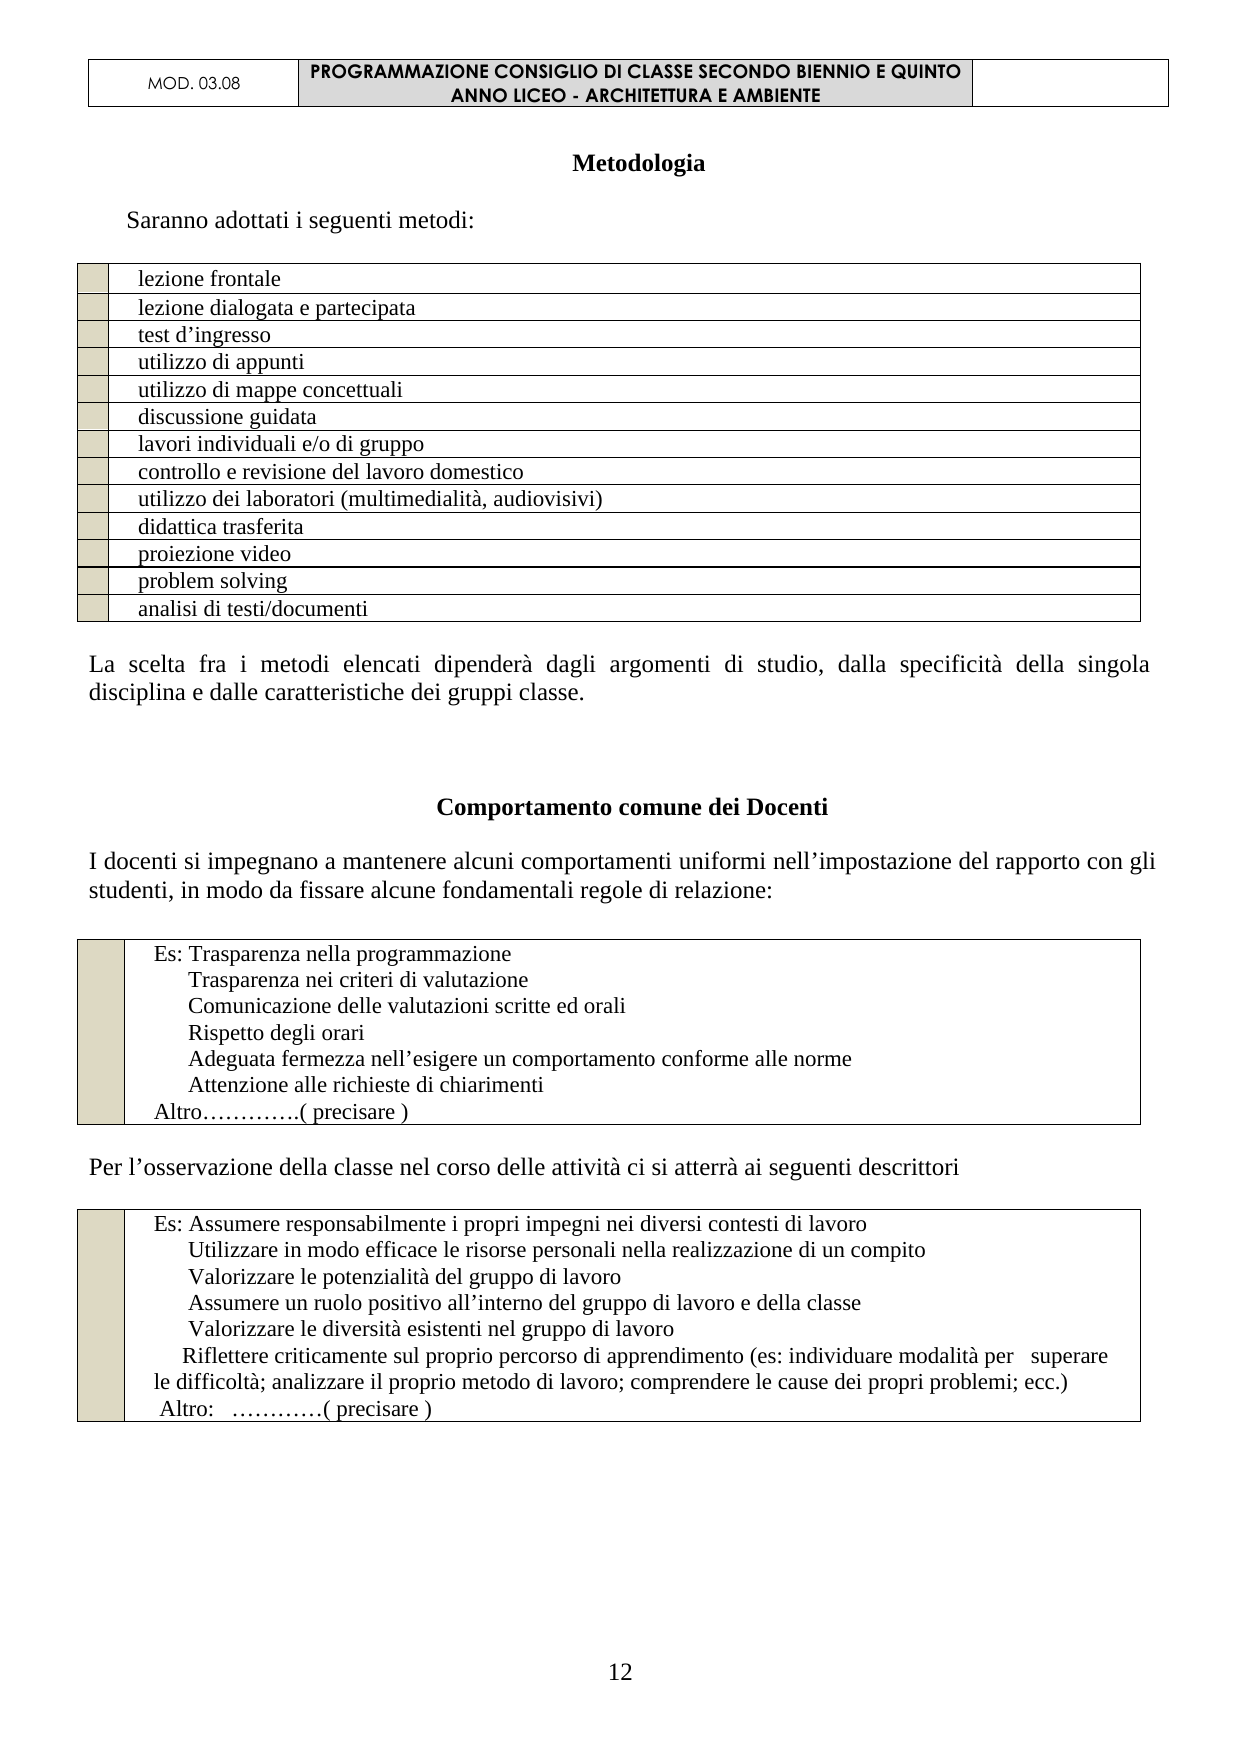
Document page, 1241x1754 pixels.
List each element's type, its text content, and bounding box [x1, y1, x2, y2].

text I docenti si impegnano a mantenere alcuni comportamenti uniformi nell’impostazione del rapporto con gli studenti, in modo da fissare alcune fondamentali regole di relazione: [89, 846, 1157, 904]
table_cell [78, 376, 108, 402]
table_cell test d’ingresso [109, 321, 1140, 347]
table_cell utilizzo di appunti [109, 348, 1140, 375]
text Comportamento comune dei Docenti [126, 792, 1152, 821]
table_header Es: Assumere responsabilmente i propri impegni nei diversi contesti di lavoro Utilizzare in modo efficace le risorse personali nella realizzazione di un compito Valorizzare le potenzialità del gruppo di lavoro Assumere un ruolo positivo all’interno del gruppo di lavoro e della classe Valorizzare le diversità esistenti nel gruppo di lavoro Riflettere criticamente sul proprio percorso di apprendimento (es: individuare modalità per superare le difficoltà; analizzare il proprio metodo di lavoro; comprendere le cause dei propri problemi; ecc.) Altro: …………( precisare ) [125, 1210, 1140, 1421]
table_cell discussione guidata [109, 403, 1140, 429]
table_cell [78, 540, 108, 566]
table_cell problem solving [109, 568, 1140, 594]
table_cell lezione dialogata e partecipata [109, 294, 1140, 320]
table_cell [78, 458, 108, 484]
table_cell [78, 485, 108, 512]
table_cell analisi di testi/documenti [109, 595, 1140, 621]
text Per l’osservazione della classe nel corso delle attività ci si atterrà ai seguenti descrittori [89, 1152, 1152, 1180]
table_cell utilizzo di mappe concettuali [109, 376, 1140, 402]
table_cell [78, 595, 108, 621]
table_cell [78, 294, 108, 320]
table_cell utilizzo dei laboratori (multimedialità, audiovisivi) [109, 485, 1140, 512]
table_cell [78, 321, 108, 347]
table_cell controllo e revisione del lavoro domestico [109, 458, 1140, 484]
table_cell [78, 348, 108, 375]
table_header [78, 1210, 124, 1421]
text Saranno adottati i seguenti metodi: [126, 205, 1152, 234]
table_cell lavori individuali e/o di gruppo [109, 431, 1140, 457]
table_cell [78, 431, 108, 457]
text La scelta fra i metodi elencati dipenderà dagli argomenti di studio, dalla specificità della singola disciplina e dalle caratteristiche dei gruppi classe. [89, 649, 1152, 706]
table_cell didattica trasferita [109, 513, 1140, 539]
table_cell proiezione video [109, 540, 1140, 566]
text Metodologia [126, 148, 1152, 176]
table_cell [78, 403, 108, 429]
table_header lezione frontale [109, 264, 1140, 292]
table_cell [78, 568, 108, 594]
table_header Es: Trasparenza nella programmazione Trasparenza nei criteri di valutazione Comunicazione delle valutazioni scritte ed orali Rispetto degli orari Adeguata fermezza nell’esigere un comportamento conforme alle norme Attenzione alle richieste di chiarimenti Altro………….( precisare ) [125, 940, 1140, 1124]
table_header [78, 264, 108, 292]
table_cell [78, 513, 108, 539]
table_header [78, 940, 124, 1124]
